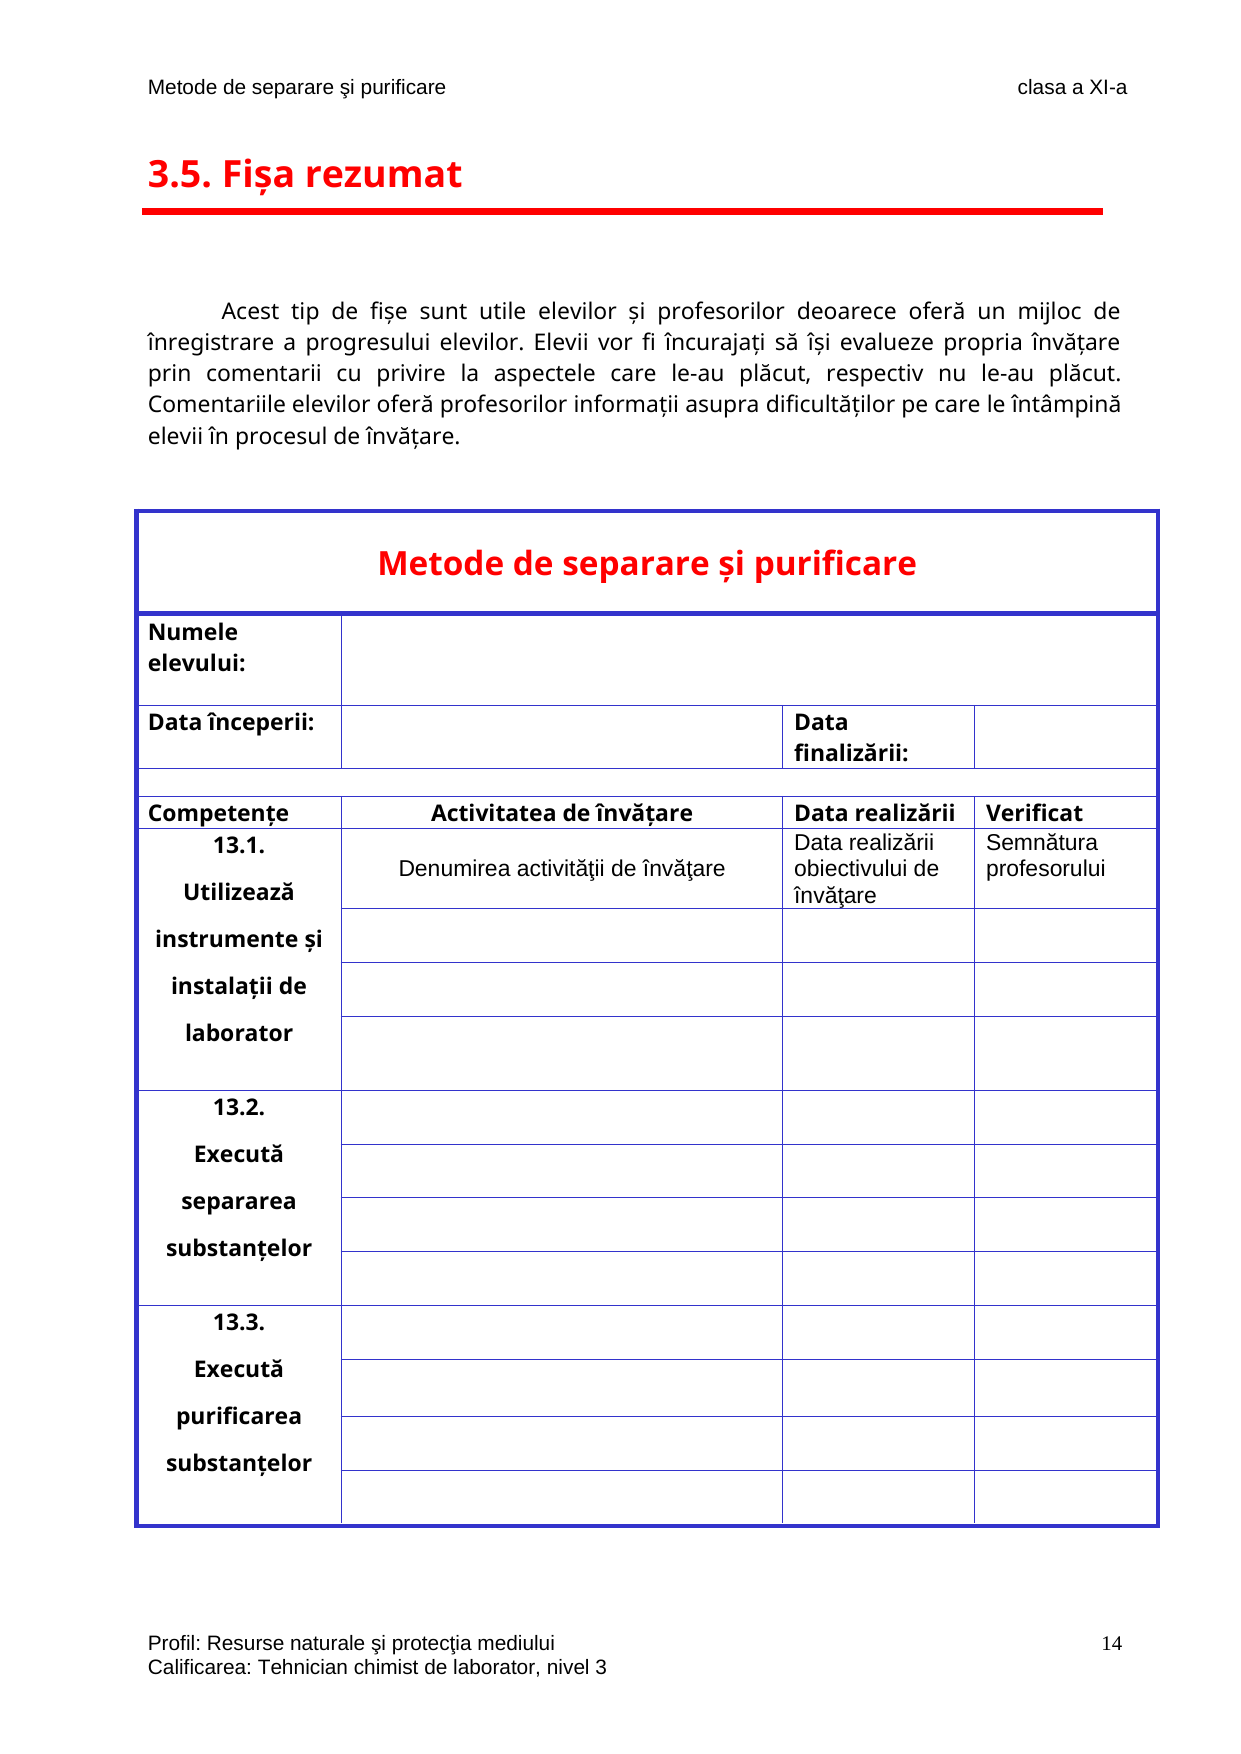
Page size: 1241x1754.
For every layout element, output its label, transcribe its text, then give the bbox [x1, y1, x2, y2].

table_cell Data realizării obiectivului de învăţare [783, 829, 974, 908]
table_cell [783, 909, 974, 962]
text Acest tip de fişe sunt utile elevilor şi profesorilor deoarece oferă un mijloc de înregistrare a progresului elevilor. Elevii vor fi încurajaţi să îşi evalueze propria învăţare prin comentarii cu privire la aspectele care le-au plăcut, respectiv nu le-au plăcut. Comentariile elevilor oferă profesorilor informaţii asupra dificultăţilor pe care le întâmpină elevii în procesul de învăţare. [148, 294, 1122, 451]
table_cell [975, 1360, 1156, 1416]
table_cell [342, 1360, 782, 1416]
table_cell [783, 963, 974, 1016]
table_cell Data realizării [783, 797, 974, 828]
table_cell [342, 1471, 782, 1523]
table_cell [975, 963, 1156, 1016]
table_cell [139, 769, 1156, 796]
table_cell [975, 1198, 1156, 1251]
table_cell [783, 1198, 974, 1251]
table_cell [975, 1417, 1156, 1470]
table_cell [342, 1306, 782, 1358]
table_cell 13.2. Execută separarea substanţelor [139, 1091, 341, 1305]
table_cell [342, 1017, 782, 1090]
table_cell [975, 1091, 1156, 1143]
table_cell [975, 1306, 1156, 1358]
text 3.5. Fişa rezumat [148, 148, 1122, 199]
table_cell Semnătura profesorului [975, 829, 1156, 908]
table_cell [783, 1306, 974, 1358]
table_cell [342, 1252, 782, 1305]
table_cell [783, 1145, 974, 1197]
table_cell [783, 1091, 974, 1143]
table_cell [342, 1198, 782, 1251]
table_cell [342, 706, 782, 768]
table_cell [975, 909, 1156, 962]
table_cell [342, 616, 1156, 705]
table_cell [975, 706, 1156, 768]
table_cell Denumirea activităţii de învăţare [342, 829, 782, 908]
table_cell Competenţe [139, 797, 341, 828]
table_cell [783, 1017, 974, 1090]
table_header Metode de separare şi purificare [139, 513, 1156, 611]
table_cell Verificat [975, 797, 1156, 828]
table_cell [975, 1252, 1156, 1305]
table_cell [342, 1145, 782, 1197]
table_cell [975, 1017, 1156, 1090]
table_cell [783, 1360, 974, 1416]
table_cell [342, 1417, 782, 1470]
table_cell [975, 1145, 1156, 1197]
table_cell Activitatea de învăţare [342, 797, 782, 828]
table_cell 13.1. Utilizează instrumente şi instalaţii de laborator [139, 829, 341, 1090]
table_cell 13.3. Execută purificarea substanţelor [139, 1306, 341, 1523]
table_cell [783, 1252, 974, 1305]
table_cell [342, 1091, 782, 1143]
table_cell Data începerii: [139, 706, 341, 768]
table_cell [342, 963, 782, 1016]
table_cell [342, 909, 782, 962]
table_cell Data finalizării: [783, 706, 974, 768]
table_cell [975, 1471, 1156, 1523]
table_cell [783, 1471, 974, 1523]
table_cell [783, 1417, 974, 1470]
table_cell Numele elevului: [139, 616, 341, 705]
